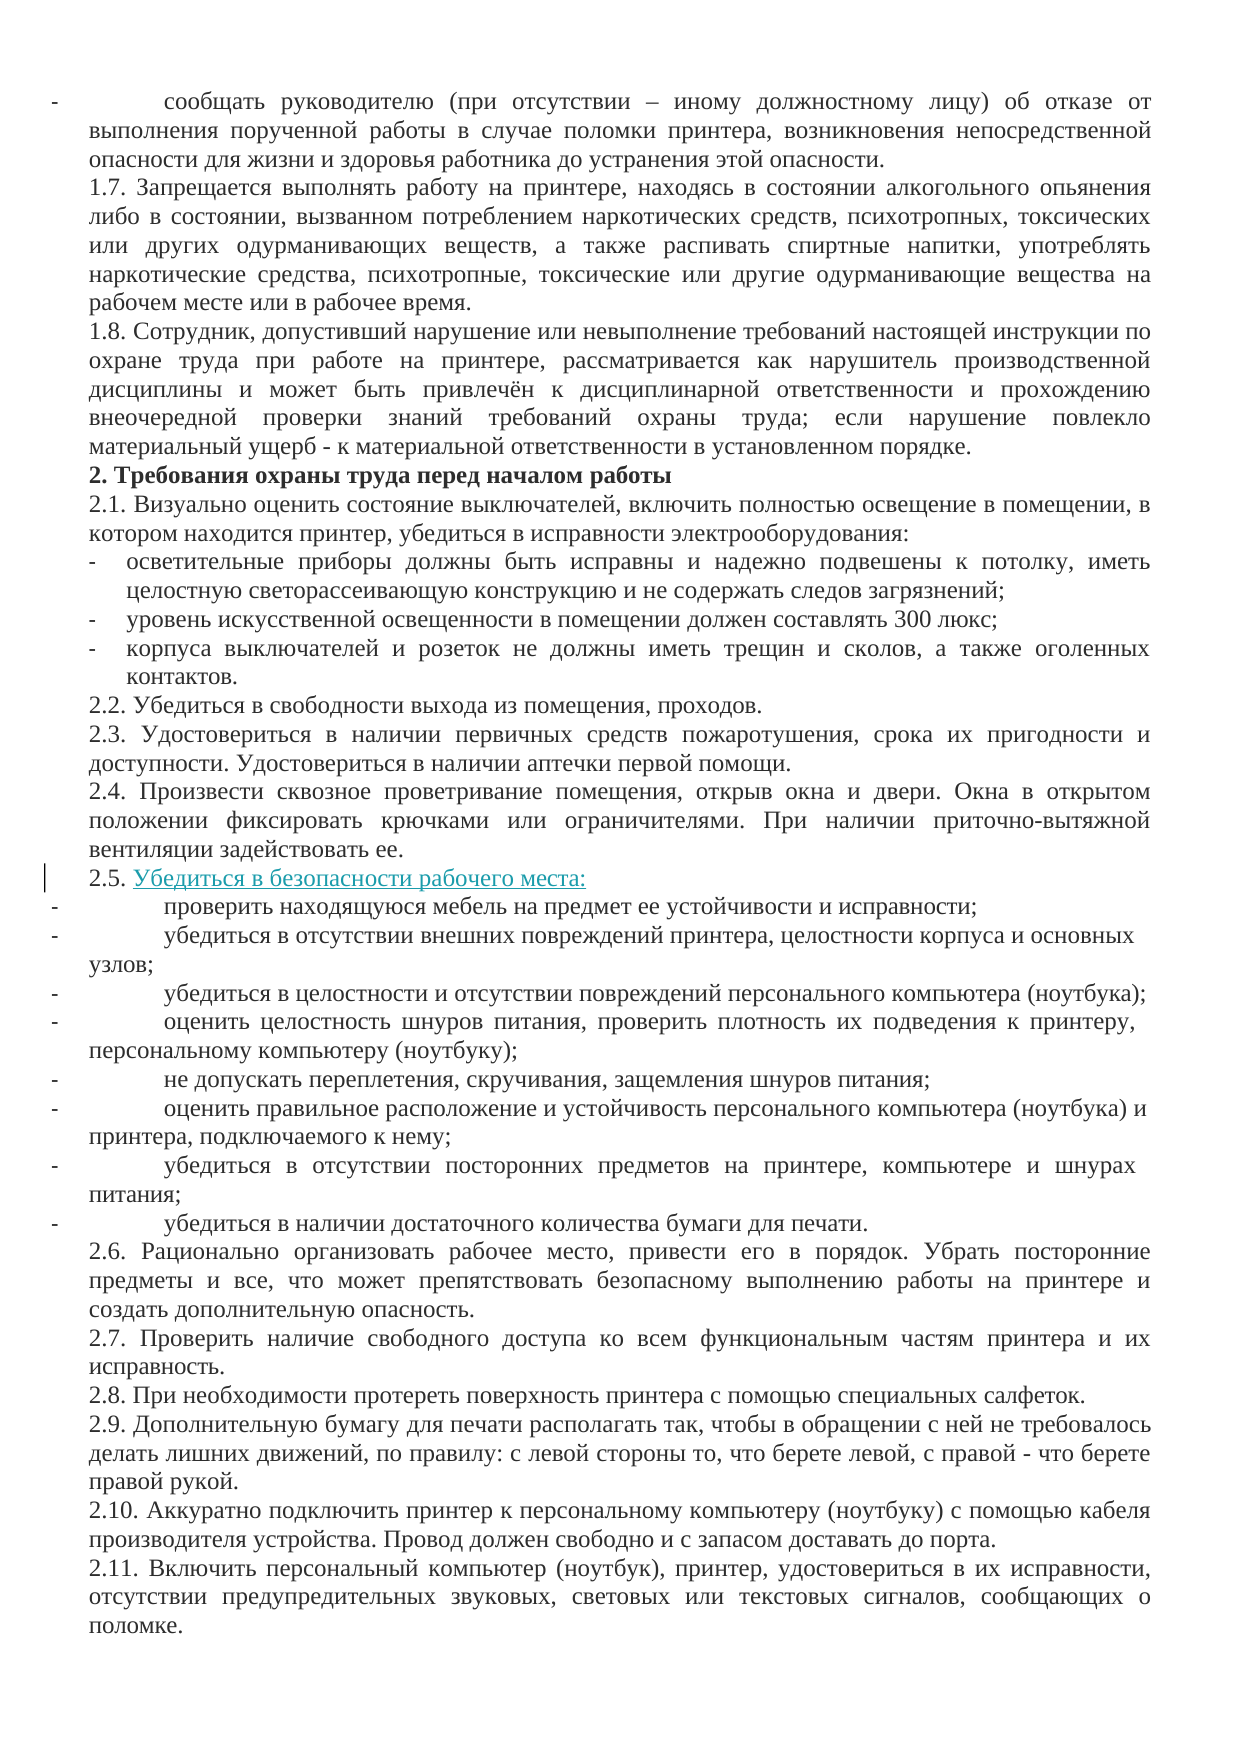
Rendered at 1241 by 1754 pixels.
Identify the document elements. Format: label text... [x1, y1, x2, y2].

list осветительные приборы должны быть исправны и надежно подвешены к потолку, иметь целостную светорассеивающую конструкцию и не содержать следов загрязнений; [89, 546, 1151, 604]
list сообщать руководителю (при отсутствии – иному должностному лицу) об отказе от выполнения порученной работы в случае поломки принтера, возникновения непосредственной опасности для жизни и здоровья работника до устранения этой опасности. [51, 86, 1152, 172]
list При необходимости протереть поверхность принтера с помощью специальных салфеток. [89, 1380, 1166, 1409]
list Убедиться в безопасности рабочего места: [89, 863, 1166, 891]
list убедиться в отсутствии внешних повреждений принтера, целостности корпуса и основных узлов; [51, 920, 1151, 978]
list оценить правильное расположение и устойчивость персонального компьютера (ноутбука) и принтера, подключаемого к нему; [51, 1093, 1151, 1150]
list корпуса выключателей и розеток не должны иметь трещин и сколов, а также оголенных контактов. [89, 633, 1152, 690]
list не допускать переплетения, скручивания, защемления шнуров питания; [51, 1064, 1166, 1093]
list Удостовериться в наличии первичных средств пожаротушения, срока их пригодности и доступности. Удостовериться в наличии аптечки первой помощи. [89, 719, 1152, 776]
list Запрещается выполнять работу на принтере, находясь в состоянии алкогольного опьянения либо в состоянии, вызванном потреблением наркотических средств, психотропных, токсических или других одурманивающих веществ, а также распивать спиртные напитки, употреблять наркотические средства, психотропные, токсические или другие одурманивающие вещества на рабочем месте или в рабочее время. [89, 172, 1152, 316]
list убедиться в целостности и отсутствии повреждений персонального компьютера (ноутбука); [51, 978, 1166, 1006]
list проверить находящуюся мебель на предмет ее устойчивости и исправности; [51, 891, 1166, 920]
list Включить персональный компьютер (ноутбук), принтер, удостовериться в их исправности, отсутствии предупредительных звуковых, световых или текстовых сигналов, сообщающих о поломке. [89, 1553, 1152, 1639]
list Визуально оценить состояние выключателей, включить полностью освещение в помещении, в котором находится принтер, убедиться в исправности электрооборудования: [89, 489, 1152, 546]
list убедиться в наличии достаточного количества бумаги для печати. [51, 1208, 1166, 1236]
list убедиться в отсутствии посторонних предметов на принтере, компьютере и шнурах питания; [51, 1150, 1151, 1208]
list Рационально организовать рабочее место, привести его в порядок. Убрать посторонние предметы и все, что может препятствовать безопасному выполнению работы на принтере и создать дополнительную опасность. [89, 1236, 1152, 1323]
list Произвести сквозное проветривание помещения, открыв окна и двери. Окна в открытом положении фиксировать крючками или ограничителями. При наличии приточно-вытяжной вентиляции задействовать ее. [89, 776, 1151, 863]
list Проверить наличие свободного доступа ко всем функциональным частям принтера и их исправность. [89, 1323, 1152, 1380]
list оценить целостность шнуров питания, проверить плотность их подведения к принтеру, персональному компьютеру (ноутбуку); [51, 1006, 1151, 1064]
list Дополнительную бумагу для печати располагать так, чтобы в обращении с ней не требовалось делать лишних движений, по правилу: с левой стороны то, что берете левой, с правой - что берете правой рукой. [89, 1409, 1152, 1495]
list уровень искусственной освещенности в помещении должен составлять 300 люкс; [89, 604, 1166, 633]
list Сотрудник, допустивший нарушение или невыполнение требований настоящей инструкции по охране труда при работе на принтере, рассматривается как нарушитель производственной дисциплины и может быть привлечён к дисциплинарной ответственности и прохождению внеочередной проверки знаний требований охраны труда; если нарушение повлекло материальный ущерб - к материальной ответственности в установленном порядке. [89, 316, 1152, 460]
list Аккуратно подключить принтер к персональному компьютеру (ноутбуку) с помощью кабеля производителя устройства. Провод должен свободно и с запасом доставать до порта. [89, 1495, 1152, 1553]
list Убедиться в свободности выхода из помещения, проходов. [89, 690, 1166, 719]
list Требования охраны труда перед началом работы [89, 460, 1166, 489]
